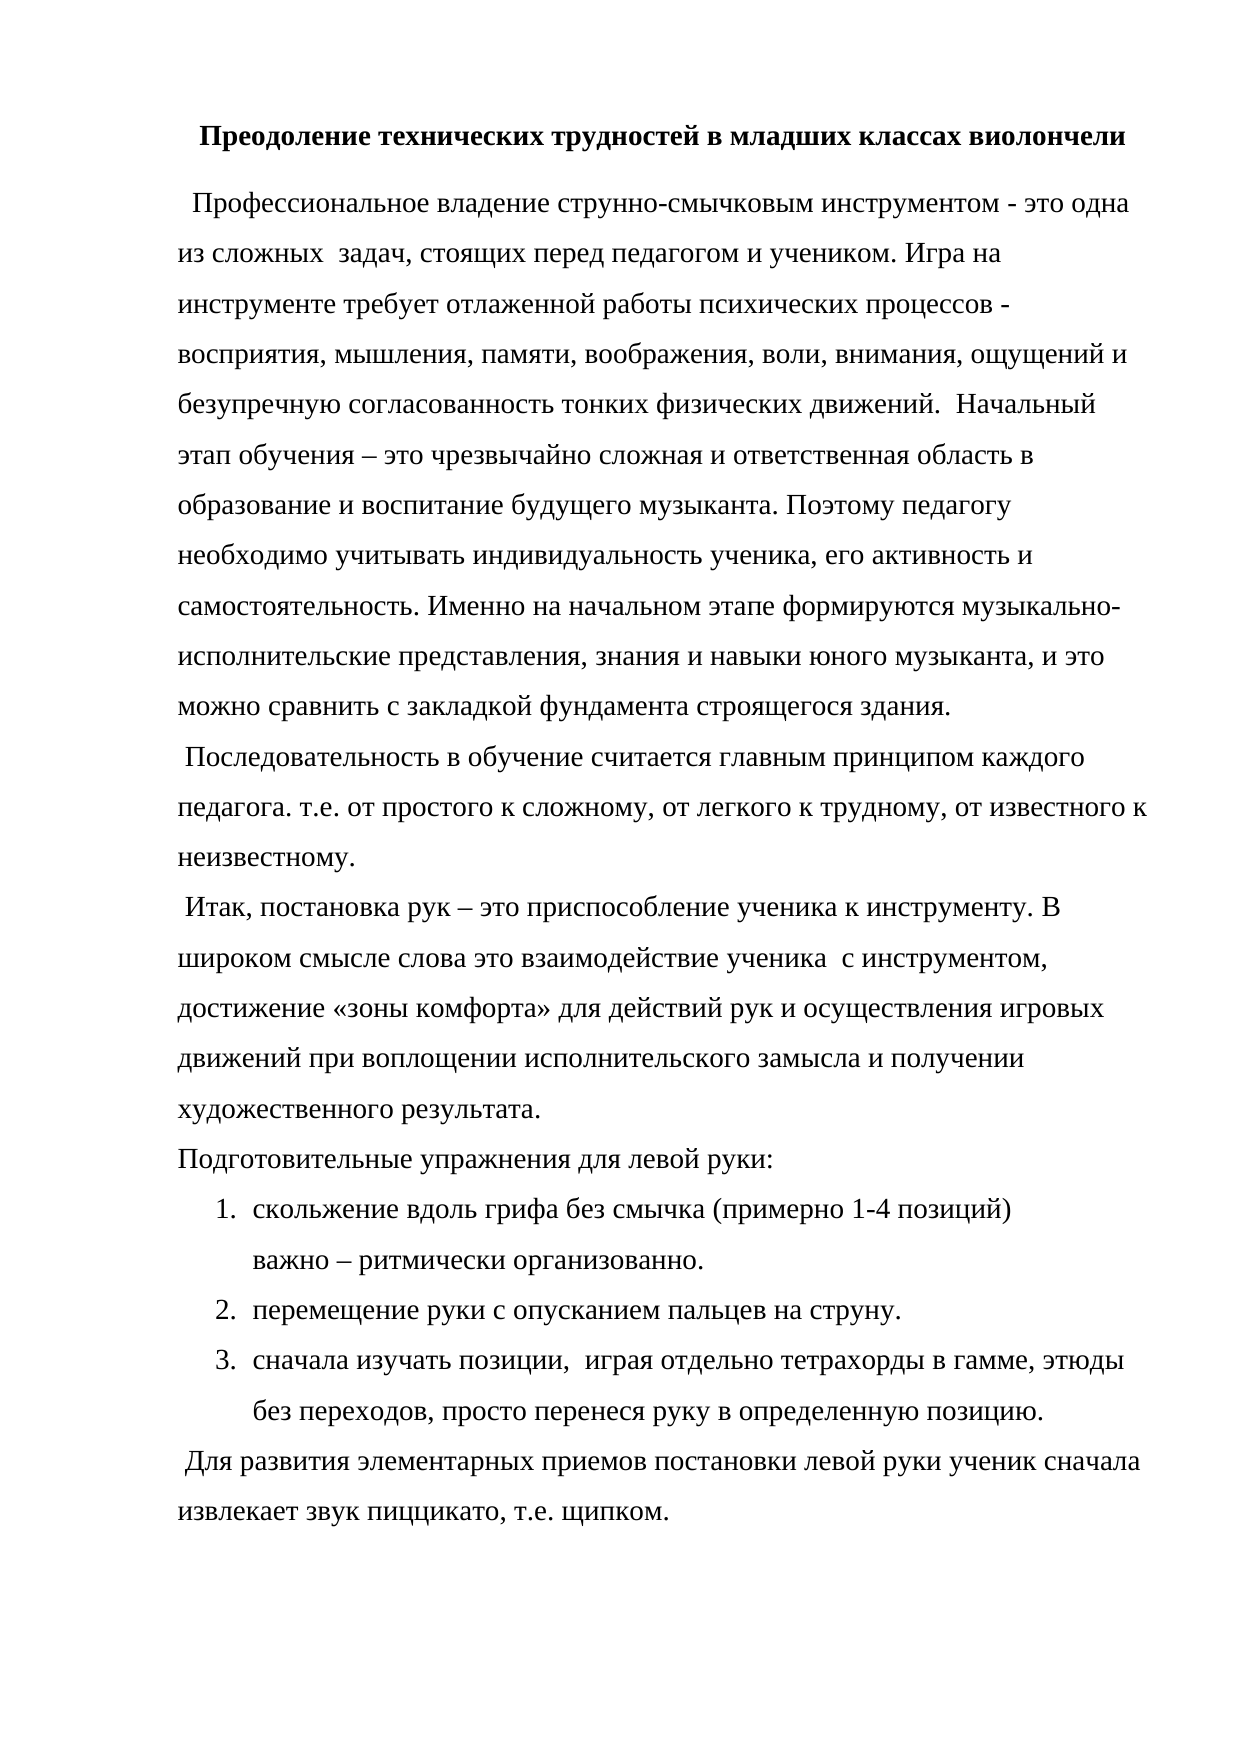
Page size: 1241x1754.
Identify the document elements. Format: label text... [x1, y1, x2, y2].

list перемещение руки с опусканием пальцев на струну. [215, 1292, 1152, 1326]
text Итак, постановка рук – это приспособление ученика к инструменту. В широком смысле слова это взаимодействие ученика с инструментом, достижение «зоны комфорта» для действий рук и осуществления игровых движений при воплощении исполнительского замысла и получении художественного результата. [177, 889, 1152, 1124]
list важно – ритмически организованно. [252, 1242, 1152, 1275]
text Подготовительные упражнения для левой руки: [177, 1141, 1152, 1175]
text Преодоление технических трудностей в младших классах виолончели [177, 118, 1152, 152]
list скольжение вдоль грифа без смычка (примерно 1-4 позиций) [215, 1191, 1152, 1225]
text Профессиональное владение струнно-смычковым инструментом - это одна из сложных задач, стоящих перед педагогом и учеником. Игра на инструменте требует отлаженной работы психических процессов - восприятия, мышления, памяти, воображения, воли, внимания, ощущений и безупречную согласованность тонких физических движений. Начальный этап обучения – это чрезвычайно сложная и ответственная область в образование и воспитание будущего музыканта. Поэтому педагогу необходимо учитывать индивидуальность ученика, его активность и самостоятельность. Именно на начальном этапе формируются музыкально-исполнительские представления, знания и навыки юного музыканта, и это можно сравнить с закладкой фундамента строящегося здания. [177, 185, 1152, 722]
text Последовательность в обучение считается главным принципом каждого педагога. т.е. от простого к сложному, от легкого к трудному, от известного к неизвестному. [177, 739, 1152, 873]
text Для развития элементарных приемов постановки левой руки ученик сначала извлекает звук пиццикато, т.е. щипком. [177, 1443, 1152, 1527]
list сначала изучать позиции, играя отдельно тетрахорды в гамме, этюды без переходов, просто перенеся руку в определенную позицию. [215, 1342, 1152, 1426]
